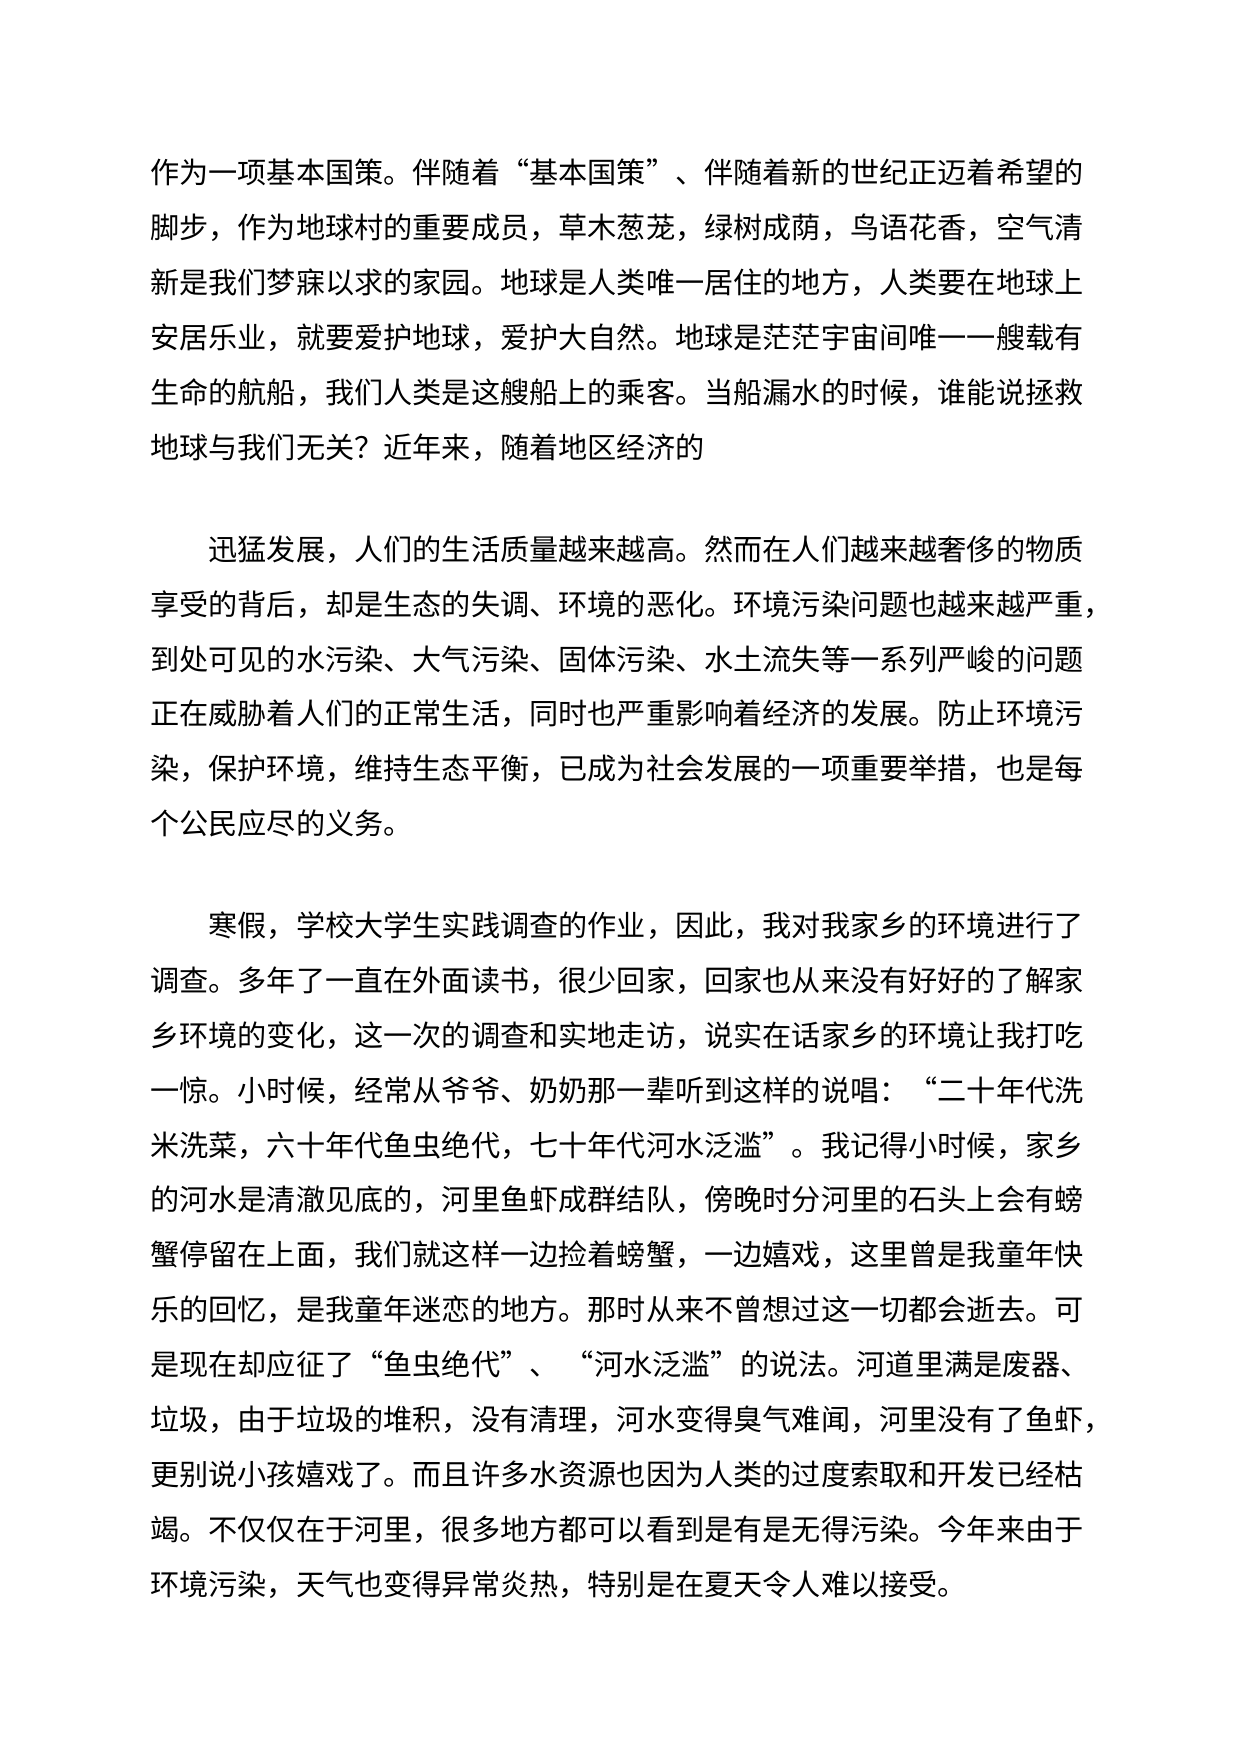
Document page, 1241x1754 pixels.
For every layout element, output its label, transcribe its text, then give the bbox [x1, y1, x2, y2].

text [150, 150, 1090, 467]
text 迅猛发展，人们的生活质量越来越高。然而在人们越来越奢侈的物质享受的背后，却是生态的失调、环境的恶化。环境污染问题也越来越严重，到处可见的水污染、大气污染、固体污染、水土流失等一系列严峻的问题正在威胁着人们的正常生活，同时也严重影响着经济的发展。防止环境污染，保护环境，维持生态平衡，已成为社会发展的一项重要举措，也是每个公民应尽的义务。 [150, 526, 1090, 843]
text 寒假，学校大学生实践调查的作业，因此，我对我家乡的环境进行了调查。多年了一直在外面读书，很少回家，回家也从来没有好好的了解家乡环境的变化，这一次的调查和实地走访，说实在话家乡的环境让我打吃一惊。小时候，经常从爷爷、奶奶那一辈听到这样的说唱：“二十年代洗米洗菜，六十年代鱼虫绝代，七十年代河水泛滥”。我记得小时候，家乡的河水是清澈见底的，河里鱼虾成群结队，傍晚时分河里的石头上会有螃蟹停留在上面，我们就这样一边捡着螃蟹，一边嬉戏，这里曾是我童年快乐的回忆，是我童年迷恋的地方。那时从来不曾想过这一切都会逝去。可是现在却应征了“鱼虫绝代”、 “河水泛滥”的说法。河道里满是废器、垃圾，由于垃圾的堆积，没有清理，河水变得臭气难闻，河里没有了鱼虾，更别说小孩嬉戏了。而且许多水资源也因为人类的过度索取和开发已经枯竭。不仅仅在于河里，很多地方都可以看到是有是无得污染。今年来由于环境污染，天气也变得异常炎热，特别是在夏天令人难以接受。 [150, 902, 1090, 1603]
